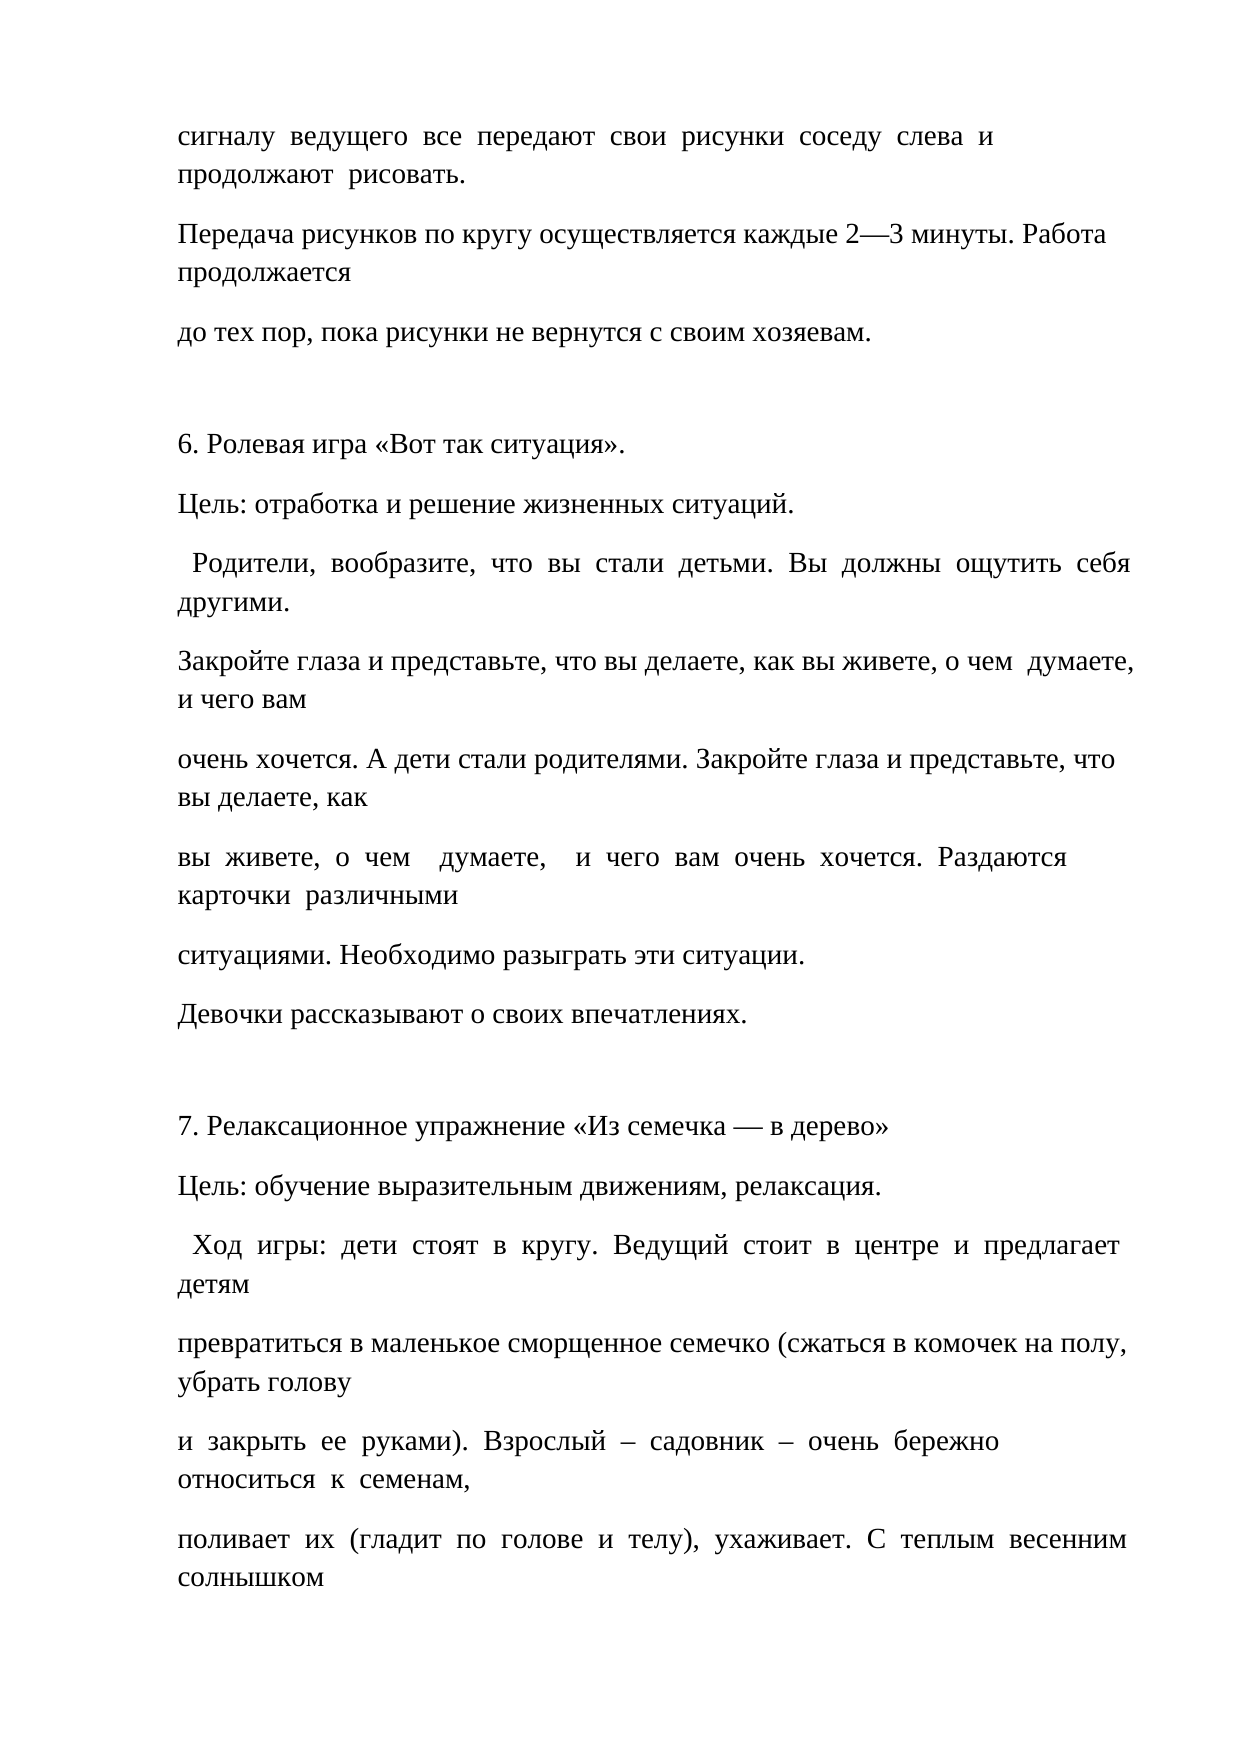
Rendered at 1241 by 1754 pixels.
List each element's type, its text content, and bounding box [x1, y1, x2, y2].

text Закройте глаза и представьте, что вы делаете, как вы живете, о чем думаете, и чего вам [177, 643, 1152, 715]
text 7. Релаксационное упражнение «Из семечка — в дерево» [177, 1108, 1152, 1142]
text до тех пор, пока рисунки не вернутся с своим хозяевам. [177, 314, 1152, 347]
text поливает их (гладит по голове и телу), ухаживает. С теплым весенним солнышком [177, 1521, 1152, 1593]
text Ход игры: дети стоят в кругу. Ведущий стоит в центре и предлагает детям [177, 1227, 1152, 1299]
text Цель: обучение выразительным движениям, релаксация. [177, 1168, 1152, 1201]
text превратиться в маленькое сморщенное семечко (сжаться в комочек на полу, убрать голову [177, 1325, 1152, 1397]
text Передача рисунков по кругу осуществляется каждые 2—3 минуты. Работа продолжается [177, 216, 1152, 288]
text 6. Ролевая игра «Вот так ситуация». [177, 426, 1152, 460]
text Родители, вообразите, что вы стали детьми. Вы должны ощутить себя другими. [177, 545, 1152, 617]
text ситуациями. Необходимо разыграть эти ситуации. [177, 937, 1152, 970]
text и закрыть ее руками). Взрослый – садовник – очень бережно относиться к семенам, [177, 1423, 1152, 1495]
text вы живете, о чем думаете, и чего вам очень хочется. Раздаются карточки различными [177, 839, 1152, 911]
text Цель: отработка и решение жизненных ситуаций. [177, 486, 1152, 519]
text очень хочется. А дети стали родителями. Закройте глаза и представьте, что вы делаете, как [177, 741, 1152, 813]
text сигналу ведущего все передают свои рисунки соседу слева и продолжают рисовать. [177, 118, 1152, 190]
text Девочки рассказывают о своих впечатлениях. [177, 996, 1152, 1030]
